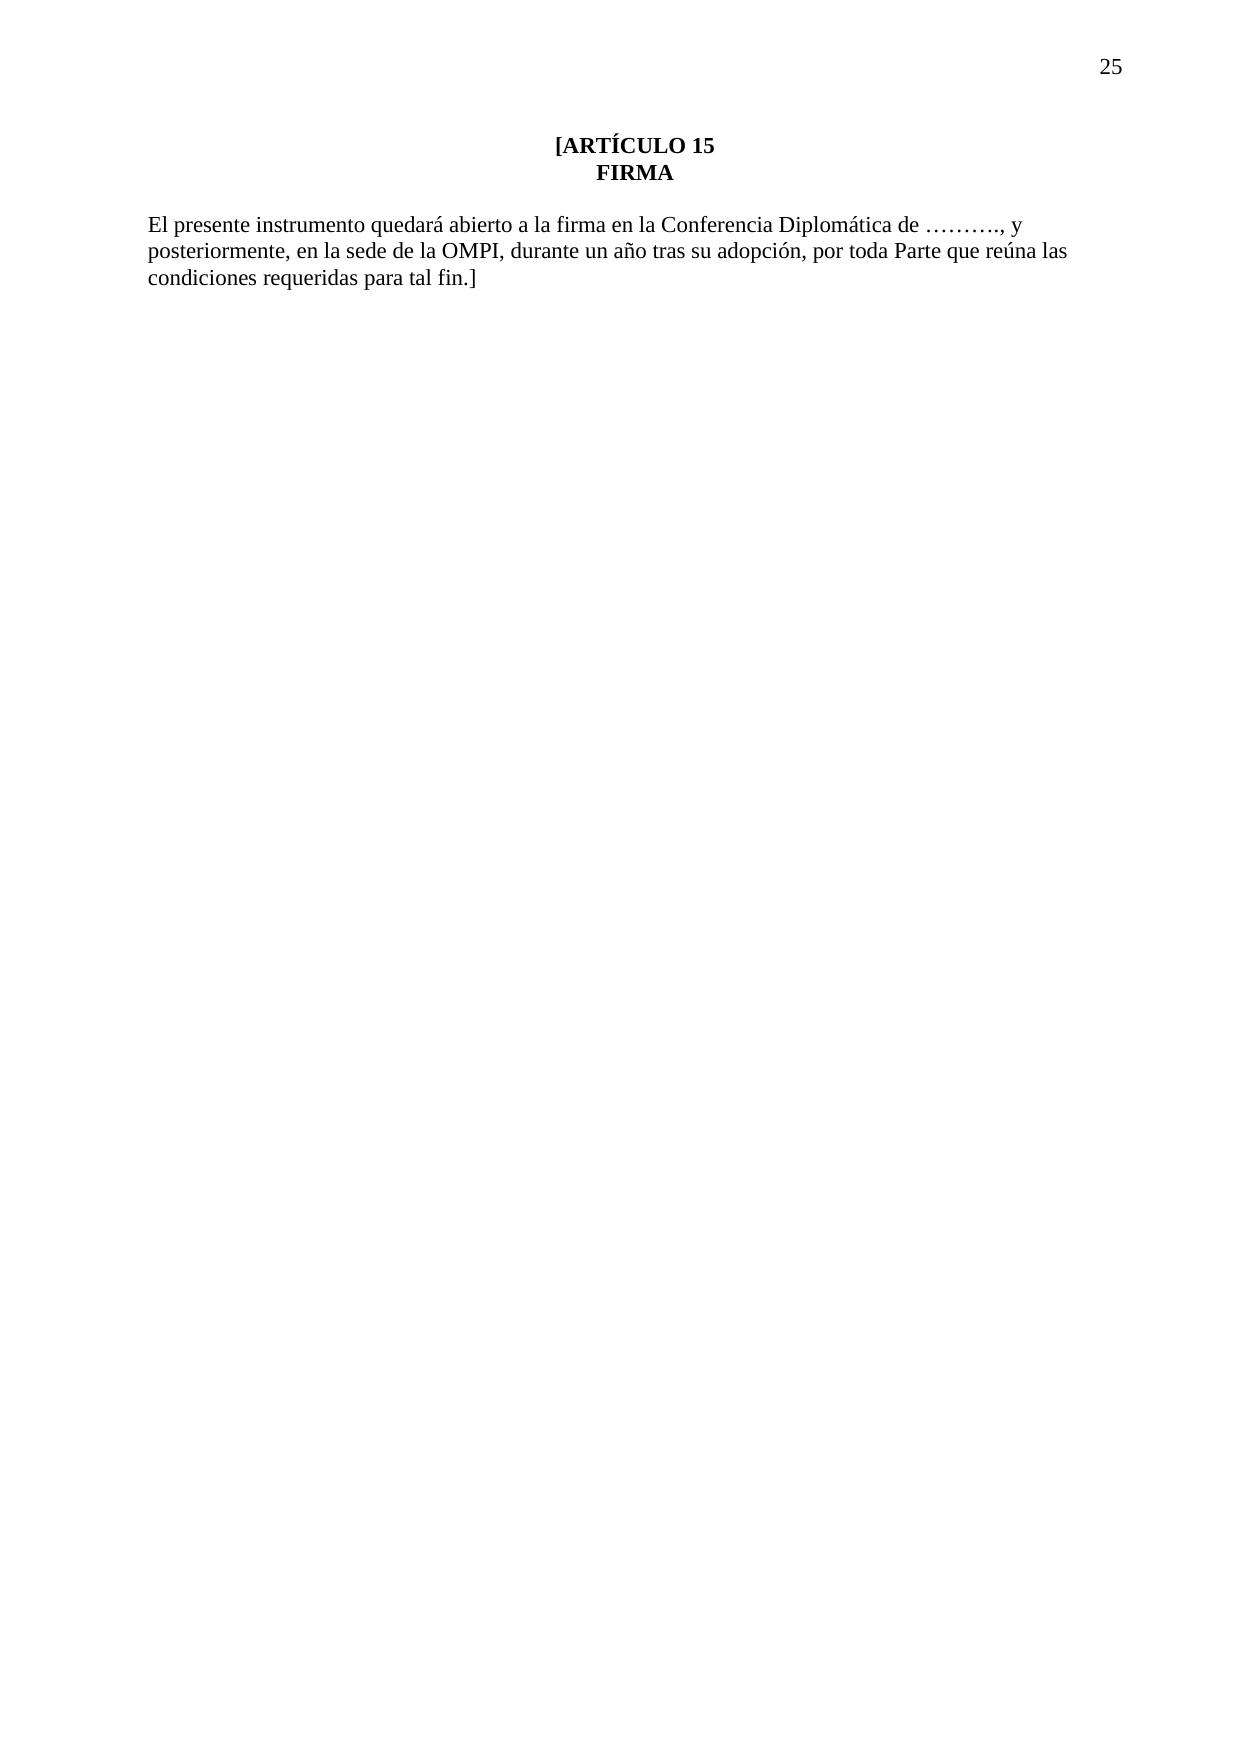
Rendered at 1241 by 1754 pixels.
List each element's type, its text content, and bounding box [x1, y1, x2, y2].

text FIRMA [148, 158, 1122, 185]
text El presente instrumento quedará abierto a la firma en la Conferencia Diplomática de ………., y posteriormente, en la sede de la OMPI, durante un año tras su adopción, por toda Parte que reúna las condiciones requeridas para tal fin.] [148, 211, 1122, 290]
text [ARTÍCULO 15 [148, 132, 1122, 158]
